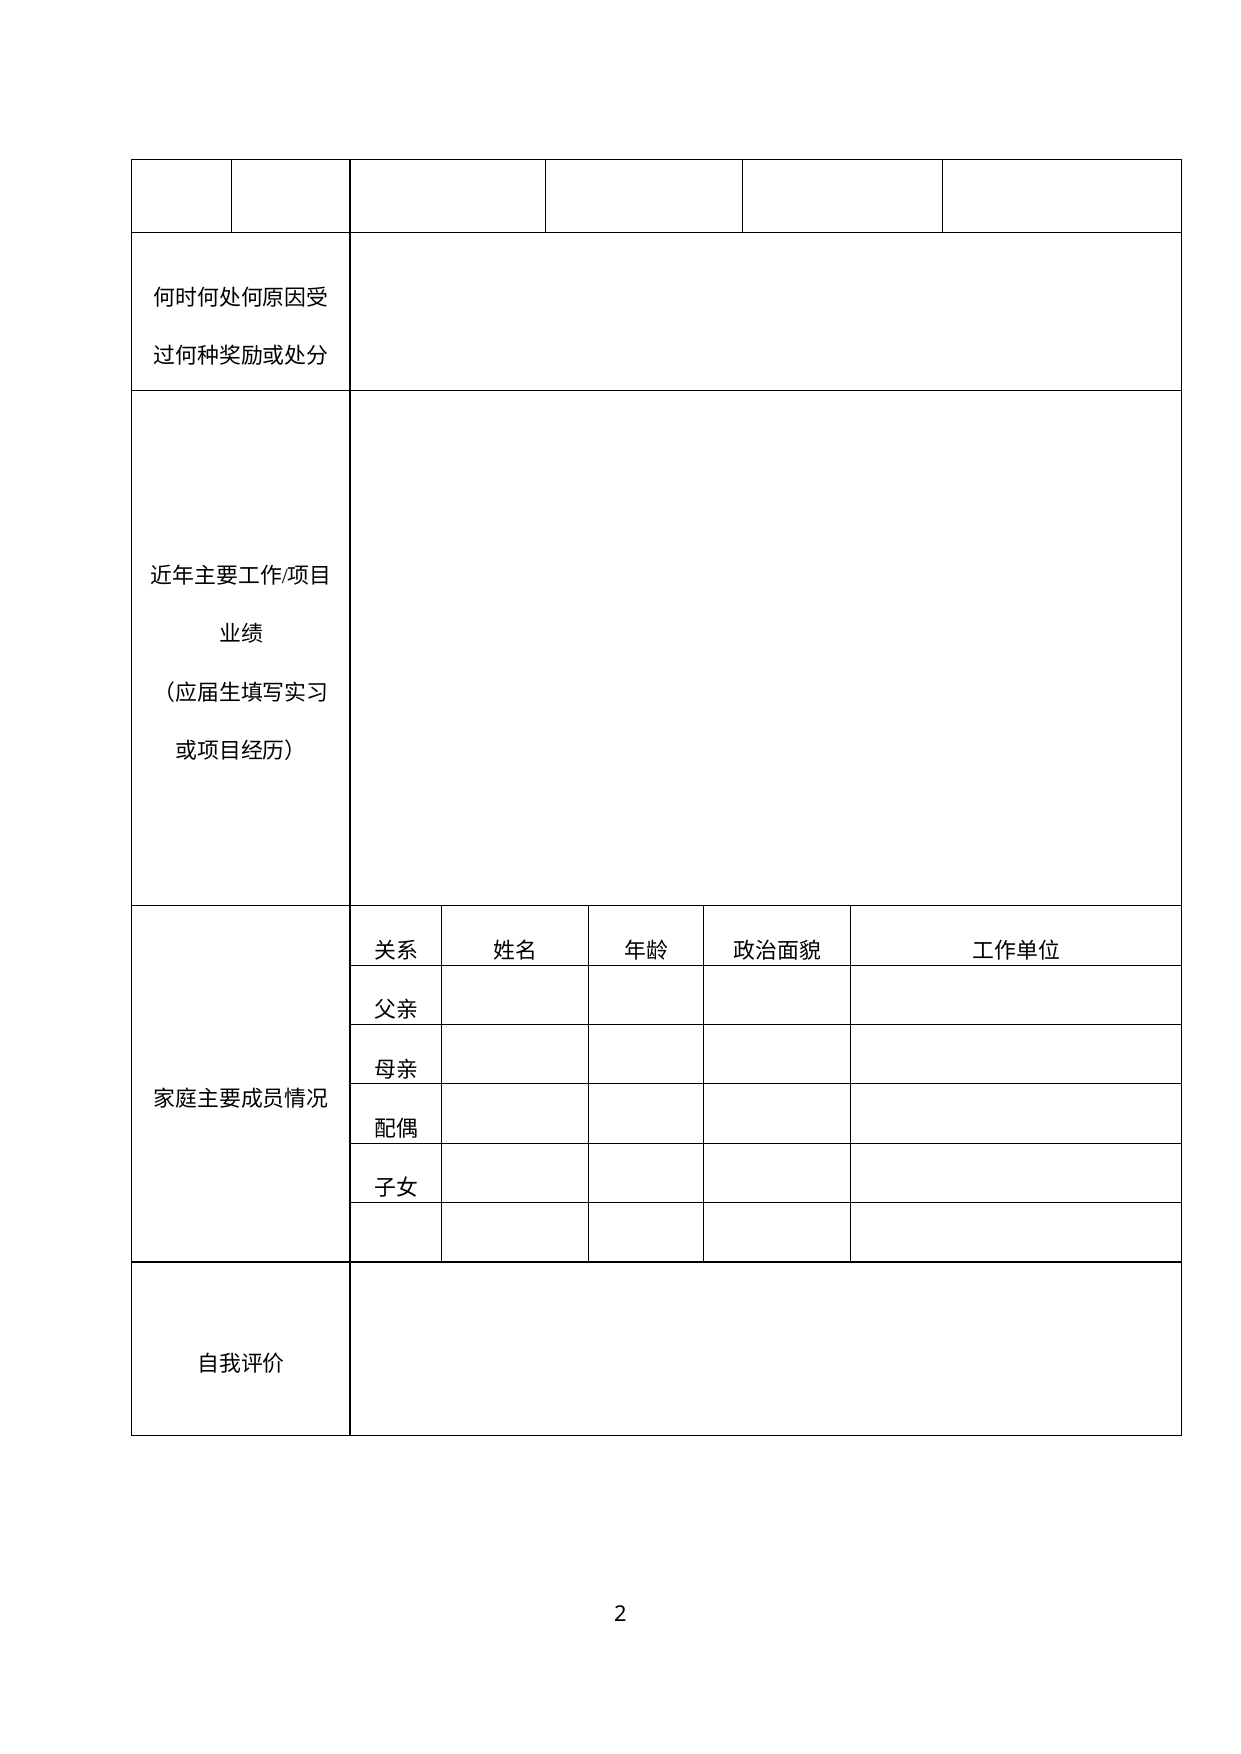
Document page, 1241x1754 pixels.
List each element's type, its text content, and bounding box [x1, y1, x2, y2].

table_cell [704, 1203, 850, 1261]
table_cell 近年主要工作/项目业绩 （应届生填写实习或项目经历） [132, 391, 349, 905]
table_cell [351, 1263, 1181, 1435]
table_cell 母亲 [351, 1025, 441, 1083]
table_cell [704, 1025, 850, 1083]
table_cell [851, 966, 1181, 1024]
table_cell 自我评价 [132, 1263, 349, 1435]
table_cell [851, 1144, 1181, 1202]
table_cell [351, 1203, 441, 1261]
table_cell 子女 [351, 1144, 441, 1202]
table_cell [704, 1084, 850, 1143]
table_cell [589, 1084, 703, 1143]
table_cell [442, 1144, 588, 1202]
table_cell [589, 1025, 703, 1083]
table_cell 何时何处何原因受过何种奖励或处分 [132, 233, 349, 390]
table_cell [442, 966, 588, 1024]
table_cell [851, 1203, 1181, 1261]
table_cell 父亲 [351, 966, 441, 1024]
table_cell [943, 160, 1181, 232]
table_cell [589, 1203, 703, 1261]
table_cell 工作单位 [851, 906, 1181, 964]
table_cell [351, 391, 1181, 905]
table_cell [743, 160, 942, 232]
table_cell 政治面貌 [704, 906, 850, 964]
table_cell [851, 1084, 1181, 1143]
table_cell [589, 1144, 703, 1202]
table_cell [589, 966, 703, 1024]
table_cell [546, 160, 742, 232]
table_cell 年龄 [589, 906, 703, 964]
table_cell [851, 1025, 1181, 1083]
table_cell 姓名 [442, 906, 588, 964]
table_cell 家庭主要成员情况 [132, 906, 349, 1261]
table_cell [704, 966, 850, 1024]
table_cell [442, 1025, 588, 1083]
table_cell [351, 233, 1181, 390]
table_cell [351, 160, 545, 232]
table_cell 配偶 [351, 1084, 441, 1143]
table_cell [442, 1084, 588, 1143]
table_cell 关系 [351, 906, 441, 964]
table_cell [442, 1203, 588, 1261]
table_cell [704, 1144, 850, 1202]
